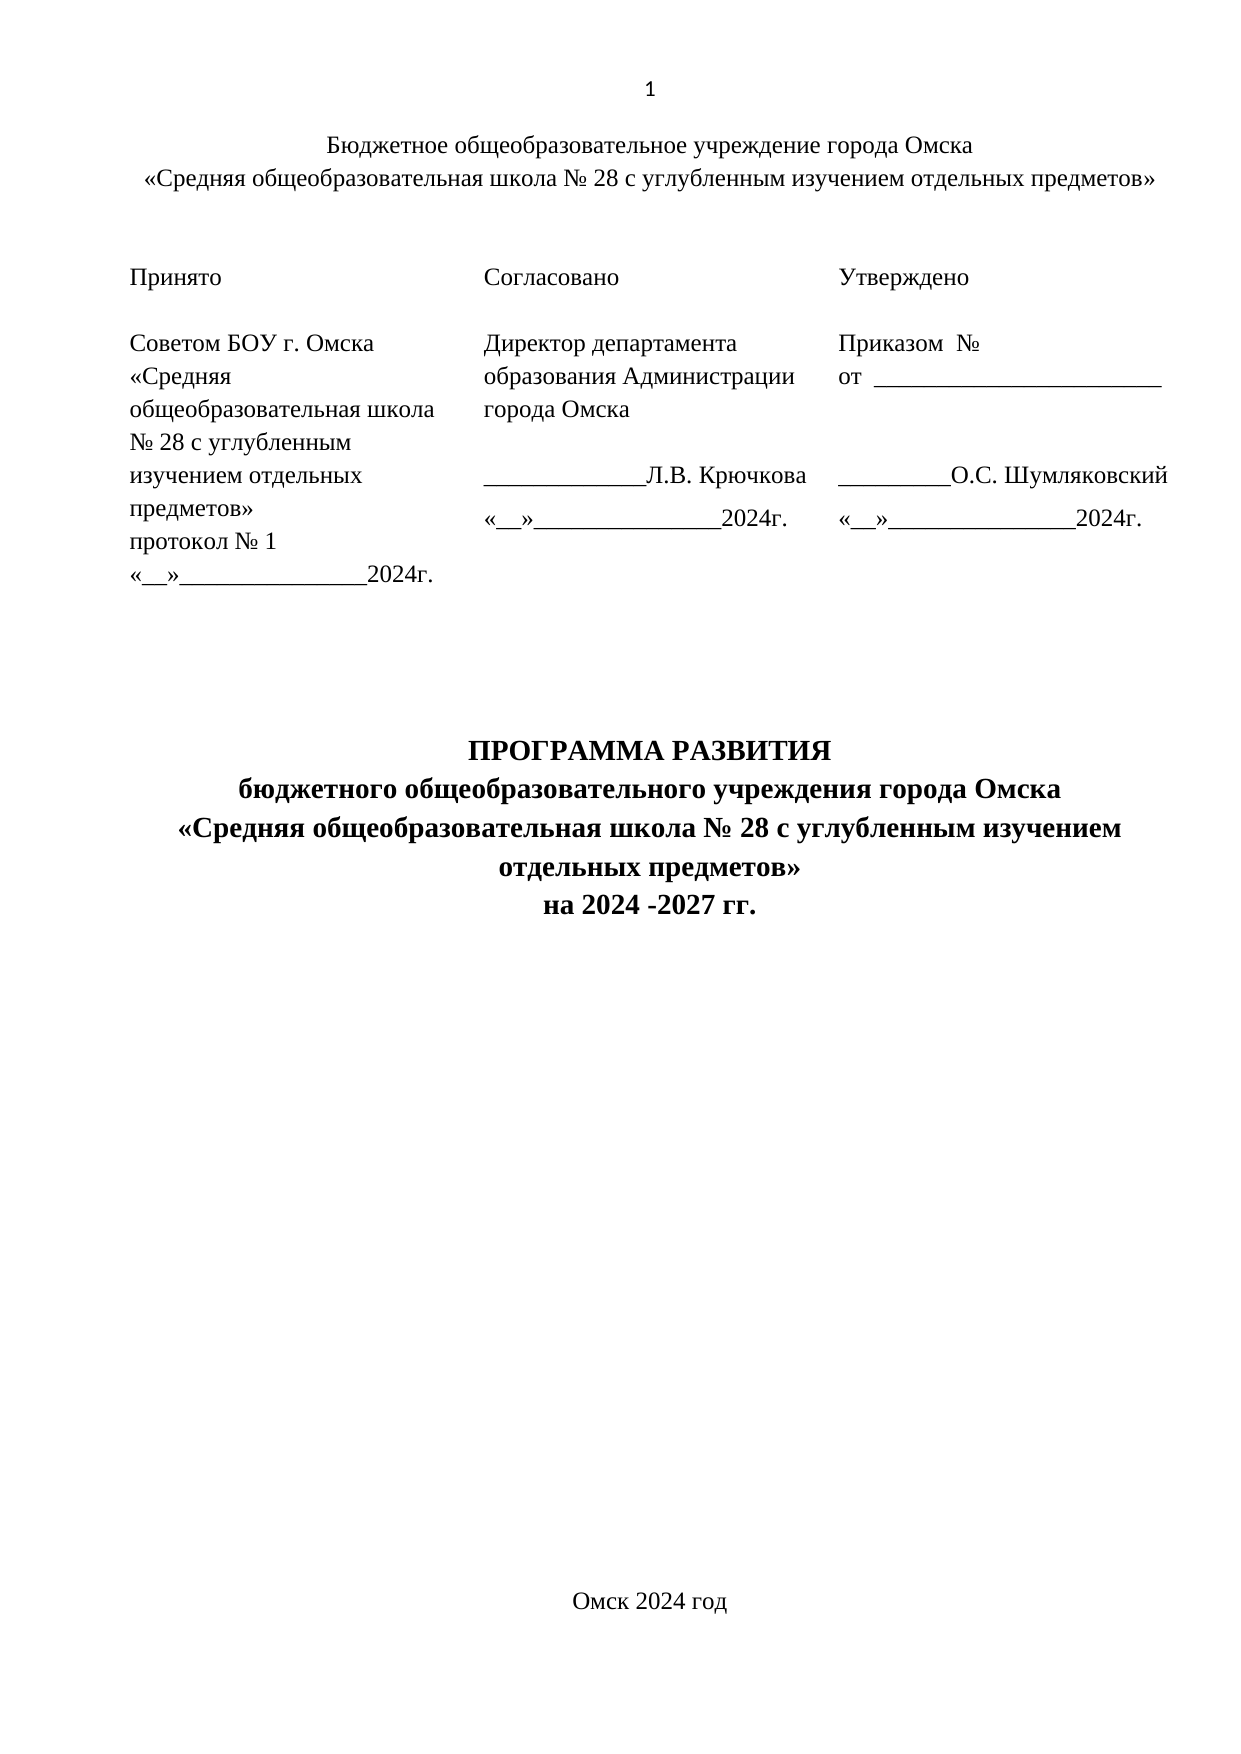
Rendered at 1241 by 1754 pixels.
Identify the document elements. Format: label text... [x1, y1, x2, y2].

table_header Принято Советом БОУ г. Омска «Средняя общеобразовательная школа № 28 с углубленным изучением отдельных предметов» протокол № 1 «__»_______________2024г. [118, 262, 472, 601]
text на 2024 -2027 гг. [118, 887, 1181, 921]
text бюджетного общеобразовательного учреждения города Омска [118, 772, 1181, 805]
text Бюджетное общеобразовательное учреждение города Омска [118, 130, 1181, 158]
text Омск 2024 год [118, 1586, 1181, 1615]
text «Средняя общеобразовательная школа № 28 с углубленным изучением отдельных предметов» [118, 163, 1181, 192]
table_header Согласовано Директор департамента образования Администрации города Омска _____________Л.В. Крючкова «__»_______________2024г. [473, 262, 827, 601]
table_header Утверждено Приказом № от _______________________ _________О.С. Шумляковский «__»_______________2024г. [827, 262, 1181, 601]
text «Средняя общеобразовательная школа № 28 с углубленным изучением отдельных предметов» [118, 810, 1181, 882]
text ПРОГРАММА РАЗВИТИЯ [118, 733, 1181, 767]
